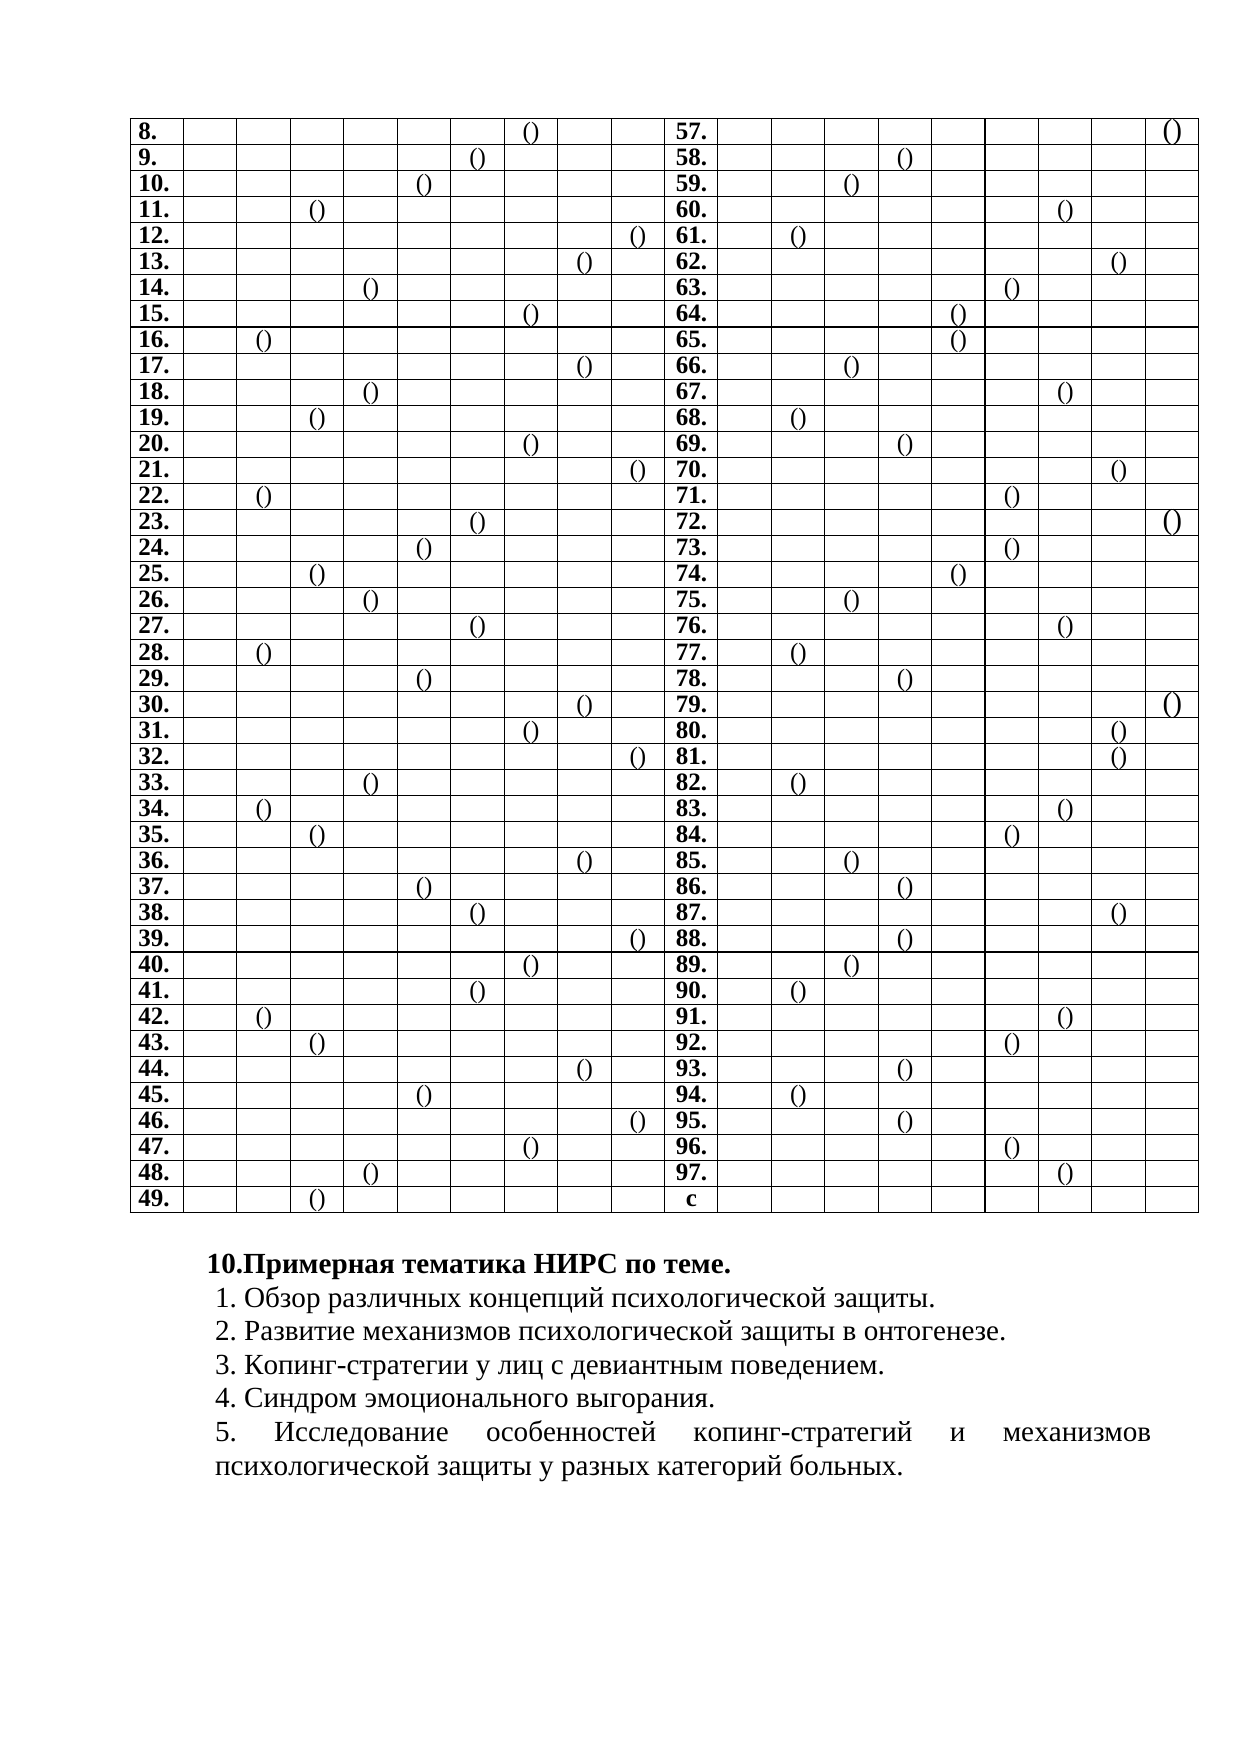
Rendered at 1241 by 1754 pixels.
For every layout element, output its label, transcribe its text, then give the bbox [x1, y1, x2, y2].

table_cell [1039, 718, 1091, 743]
table_cell [718, 432, 771, 457]
table_cell [291, 275, 343, 300]
table_cell () [879, 1057, 931, 1082]
table_cell () [558, 1057, 611, 1082]
table_cell () [451, 900, 504, 925]
table_cell [237, 432, 290, 457]
table_cell [291, 249, 343, 274]
table_cell 78. [665, 666, 717, 691]
table_cell [772, 796, 824, 821]
table_cell [825, 458, 878, 483]
table_cell [344, 953, 397, 977]
table_cell [718, 562, 771, 587]
table_cell () [1146, 119, 1169, 144]
table_cell [879, 197, 931, 222]
table_cell () [825, 171, 878, 196]
table_cell [1092, 666, 1145, 691]
table_cell [451, 640, 504, 665]
table_cell [237, 1031, 290, 1056]
table_cell [825, 1005, 878, 1029]
table_cell [1092, 614, 1145, 639]
table_cell () [772, 640, 824, 665]
table_cell [1146, 380, 1198, 404]
table_cell [612, 562, 664, 587]
table_cell [291, 718, 343, 743]
table_cell [344, 562, 397, 587]
table_cell [1039, 900, 1091, 925]
table_cell [986, 926, 1038, 951]
table_cell () [879, 666, 931, 691]
table_cell [398, 822, 450, 847]
table_cell 87. [665, 900, 717, 925]
table_cell [1039, 1031, 1091, 1056]
table_cell [131, 484, 183, 509]
table_cell [184, 848, 236, 873]
table_cell [344, 874, 397, 899]
table_cell [1146, 1161, 1198, 1186]
table_cell [825, 1083, 878, 1108]
table_cell 73. [665, 536, 717, 561]
table_cell [825, 874, 878, 899]
table_cell [131, 640, 183, 665]
table_cell [398, 979, 450, 1003]
table_cell [398, 953, 450, 977]
table_cell [344, 458, 397, 483]
table_cell () [932, 328, 984, 352]
table_cell [1092, 562, 1145, 587]
table_cell [291, 692, 343, 717]
table_cell [772, 1187, 824, 1212]
table_cell [825, 1057, 878, 1082]
table_cell [932, 510, 984, 535]
table_cell [1039, 874, 1091, 899]
table_cell 74. [665, 562, 717, 587]
table_cell [131, 1161, 183, 1186]
table_cell [1039, 666, 1091, 691]
table_cell [344, 249, 397, 274]
table_cell [344, 979, 397, 1003]
table_cell () [398, 874, 450, 899]
table_cell () [825, 354, 878, 378]
table_cell [825, 380, 878, 404]
table_cell [879, 1031, 931, 1056]
table_cell [825, 510, 878, 535]
table_cell () [558, 249, 611, 274]
table_cell [879, 406, 931, 431]
table_cell [451, 718, 504, 743]
table_cell [825, 979, 878, 1003]
table_cell () [237, 796, 290, 821]
table_cell [1092, 692, 1145, 717]
table_cell [772, 666, 824, 691]
table_cell [344, 432, 397, 457]
table_cell [451, 301, 504, 326]
table_cell [1039, 432, 1091, 457]
table_cell [825, 718, 878, 743]
table_cell [291, 744, 343, 769]
table_cell [612, 588, 664, 613]
table_cell [291, 458, 343, 483]
table_cell [505, 1187, 557, 1212]
table_cell [932, 953, 984, 977]
table_cell [718, 692, 771, 717]
table_cell [1146, 718, 1198, 743]
table_cell [451, 874, 504, 899]
table_cell [184, 484, 236, 509]
table_cell [1146, 1083, 1198, 1108]
table_cell [612, 484, 664, 509]
table_cell [398, 1057, 450, 1082]
table_cell [398, 406, 450, 431]
table_cell [718, 354, 771, 378]
table_cell [718, 1135, 771, 1160]
table_cell [451, 1057, 504, 1082]
table_cell [1092, 432, 1145, 457]
table_cell [451, 692, 504, 717]
table_cell [505, 406, 557, 431]
table_cell [398, 145, 450, 170]
table_cell 76. [665, 614, 717, 639]
table_cell [398, 223, 450, 248]
table_cell [825, 484, 878, 509]
table_cell [451, 380, 504, 404]
table_cell [131, 718, 183, 743]
table_cell [184, 249, 236, 274]
table_cell [184, 119, 236, 144]
table_cell [237, 1083, 290, 1108]
table_cell () [398, 1083, 450, 1108]
table_cell [184, 666, 236, 691]
table_cell () [398, 536, 450, 561]
table_cell [505, 770, 557, 795]
table_cell [505, 1057, 557, 1082]
table_cell [184, 718, 236, 743]
table_cell [825, 249, 878, 274]
table_cell [1146, 822, 1198, 847]
table_cell [718, 640, 771, 665]
table_cell [184, 458, 236, 483]
table_cell () [291, 562, 343, 587]
table_cell [1092, 848, 1145, 873]
table_cell [558, 1109, 611, 1134]
table_cell 62. [665, 249, 717, 274]
table_cell [1039, 588, 1091, 613]
table_cell [398, 197, 450, 222]
table_cell [986, 301, 1038, 326]
table_cell [932, 692, 984, 717]
table_cell [558, 197, 611, 222]
table_cell [398, 900, 450, 925]
table_cell [184, 926, 236, 951]
table_cell [986, 354, 1038, 378]
table_cell [1039, 1187, 1091, 1212]
table_cell [1146, 796, 1198, 821]
table_cell [291, 848, 343, 873]
table_cell [932, 848, 984, 873]
table_cell 68. [665, 406, 717, 431]
table_cell [1146, 640, 1198, 665]
table_cell [825, 1109, 878, 1134]
table_cell [505, 536, 557, 561]
table_cell [291, 432, 343, 457]
table_cell [451, 536, 504, 561]
table_cell [1146, 1109, 1198, 1134]
table_cell [505, 1083, 557, 1108]
table_cell [986, 380, 1038, 404]
table_cell [718, 848, 771, 873]
table_cell [1146, 458, 1198, 483]
table_cell [344, 1187, 397, 1212]
table_cell [1092, 953, 1145, 977]
table_cell [612, 979, 664, 1003]
table_cell [505, 458, 557, 483]
table_cell [932, 536, 984, 561]
table_cell 85. [665, 848, 717, 873]
table_cell [1146, 848, 1198, 873]
table_cell [986, 718, 1038, 743]
table_cell [1092, 640, 1145, 665]
table_cell [772, 458, 824, 483]
table_cell [558, 718, 611, 743]
table_cell [291, 979, 343, 1003]
table_cell [879, 900, 931, 925]
table_cell [505, 1031, 557, 1056]
table_cell [825, 197, 878, 222]
table_cell [1146, 770, 1198, 795]
table_cell [398, 640, 450, 665]
table_cell [237, 979, 290, 1003]
table_cell [718, 484, 771, 509]
table_cell 89. [665, 953, 717, 977]
table_cell [291, 484, 343, 509]
table_cell [932, 588, 984, 613]
table_cell [772, 692, 824, 717]
table_cell [1146, 562, 1198, 587]
table_cell [451, 458, 504, 483]
table_cell [237, 119, 290, 144]
table_cell [1092, 197, 1145, 222]
table_cell [612, 666, 664, 691]
table_cell [558, 1161, 611, 1186]
table_cell () [825, 588, 878, 613]
table_cell () [612, 1109, 664, 1134]
table_cell [451, 197, 504, 222]
table_cell [1146, 301, 1198, 326]
table_cell () [879, 1109, 931, 1134]
table_cell 63. [665, 275, 717, 300]
table_cell [825, 432, 878, 457]
table_cell [131, 822, 183, 847]
table_cell [558, 119, 611, 144]
table_cell [879, 510, 931, 535]
table_cell [398, 718, 450, 743]
table_cell [291, 328, 343, 352]
table_cell [505, 354, 557, 378]
table_cell [718, 536, 771, 561]
table_cell [505, 562, 557, 587]
table_cell [772, 301, 824, 326]
table_cell [558, 640, 611, 665]
table_cell [291, 145, 343, 170]
table_cell [131, 953, 183, 977]
table_cell [291, 380, 343, 404]
table_cell [772, 249, 824, 274]
table_cell [1092, 1083, 1145, 1108]
table_cell [237, 562, 290, 587]
table_cell [1092, 380, 1145, 404]
table_cell [718, 614, 771, 639]
table_cell [1146, 406, 1198, 431]
table_cell [1092, 588, 1145, 613]
table_cell [237, 718, 290, 743]
table_cell [398, 354, 450, 378]
table_cell [825, 640, 878, 665]
table_cell [131, 380, 183, 404]
table_cell [344, 510, 397, 535]
table_cell [291, 874, 343, 899]
table_cell () [1039, 1161, 1091, 1186]
table_cell [932, 900, 984, 925]
table_cell [291, 614, 343, 639]
table_cell [879, 484, 931, 509]
table_cell [879, 979, 931, 1003]
table_cell () [612, 223, 664, 248]
table_cell [398, 432, 450, 457]
table_cell [986, 1057, 1038, 1082]
table_cell [558, 1187, 611, 1212]
table_cell [612, 171, 664, 196]
table_cell [986, 510, 1038, 535]
table_cell [237, 614, 290, 639]
table_cell [718, 744, 771, 769]
text 3. Копинг-стратегии у лиц с девиантным поведением. [215, 1347, 1152, 1381]
table_cell [558, 1083, 611, 1108]
table_cell [344, 926, 397, 951]
table_cell [344, 900, 397, 925]
table_cell [505, 1109, 557, 1134]
table_cell [612, 197, 664, 222]
table_cell [398, 1187, 450, 1212]
table_cell [505, 484, 557, 509]
table_cell [1039, 406, 1091, 431]
table_cell [505, 744, 557, 769]
table_cell [932, 614, 984, 639]
table_cell [558, 301, 611, 326]
table_cell [718, 874, 771, 899]
table_cell [1039, 536, 1091, 561]
table_cell [398, 562, 450, 587]
table_cell [505, 1005, 557, 1029]
table_cell () [986, 484, 1038, 509]
table_cell [344, 119, 397, 144]
table_cell [932, 979, 984, 1003]
table_cell [1092, 536, 1145, 561]
table_cell [558, 510, 611, 535]
table_cell [237, 692, 290, 717]
table_cell [184, 197, 236, 222]
table_cell [879, 718, 931, 743]
table_cell 97. [665, 1161, 717, 1186]
table_cell [291, 1057, 343, 1082]
table_cell [718, 1057, 771, 1082]
table_cell () [1039, 197, 1091, 222]
table_cell [131, 1031, 183, 1056]
table_cell [131, 536, 183, 561]
table_cell [344, 1005, 397, 1029]
table_cell [451, 1083, 504, 1108]
table_cell [986, 562, 1038, 587]
table_cell [558, 770, 611, 795]
table_cell [772, 380, 824, 404]
table_cell [344, 1083, 397, 1108]
table_cell [237, 874, 290, 899]
table_cell [131, 796, 183, 821]
table_cell [612, 119, 664, 144]
table_cell [344, 536, 397, 561]
table_cell [505, 145, 557, 170]
table_cell [718, 301, 771, 326]
table_cell [612, 536, 664, 561]
table_cell [131, 328, 183, 352]
table_cell [398, 1161, 450, 1186]
table_cell [505, 510, 557, 535]
table_cell [879, 354, 931, 378]
table_cell [1146, 874, 1198, 899]
table_cell [184, 510, 236, 535]
table_cell [184, 1109, 236, 1134]
table_cell () [986, 536, 1038, 561]
table_cell [558, 223, 611, 248]
table_cell [505, 614, 557, 639]
table_cell [825, 666, 878, 691]
table_cell [558, 926, 611, 951]
table_cell [825, 562, 878, 587]
table_cell [131, 900, 183, 925]
table_cell [1039, 458, 1091, 483]
table_cell [558, 874, 611, 899]
table_cell [1039, 926, 1091, 951]
table_cell [718, 1083, 771, 1108]
table_cell [1146, 900, 1198, 925]
table_cell [398, 848, 450, 873]
table_cell [772, 900, 824, 925]
table_cell () [291, 406, 343, 431]
table_cell () [344, 1161, 397, 1186]
table_cell [1146, 536, 1198, 561]
table_cell [344, 1057, 397, 1082]
table_cell [505, 171, 557, 196]
table_cell [1146, 614, 1198, 639]
table_cell [291, 171, 343, 196]
table_cell [879, 536, 931, 561]
table_cell [986, 119, 1038, 144]
table_cell () [1092, 249, 1145, 274]
table_cell [612, 1057, 664, 1082]
table_cell [184, 744, 236, 769]
table_cell [879, 223, 931, 248]
table_cell [451, 275, 504, 300]
table_cell [879, 614, 931, 639]
table_cell [932, 458, 984, 483]
table_cell [291, 510, 343, 535]
table_cell [184, 640, 236, 665]
table_cell [879, 171, 931, 196]
table_cell [291, 1109, 343, 1134]
table_cell [558, 953, 611, 977]
table_cell [505, 874, 557, 899]
table_cell [451, 354, 504, 378]
table_cell 70. [665, 458, 717, 483]
table_cell [398, 770, 450, 795]
table_cell 79. [665, 692, 717, 717]
table_cell [184, 223, 236, 248]
table_cell [612, 249, 664, 274]
table_cell 59. [665, 171, 717, 196]
table_cell [131, 275, 183, 300]
table_cell [986, 406, 1038, 431]
table_cell [1092, 301, 1145, 326]
table_cell [237, 770, 290, 795]
table_cell [718, 458, 771, 483]
table_cell [879, 848, 931, 873]
table_cell [1092, 223, 1145, 248]
table_cell 57. [665, 119, 717, 144]
table_cell [612, 1083, 664, 1108]
table_cell [237, 171, 290, 196]
table_cell [718, 822, 771, 847]
table_cell [772, 1057, 824, 1082]
table_cell [344, 692, 397, 717]
table_cell [131, 979, 183, 1003]
table_cell 92. [665, 1031, 717, 1056]
table_cell 84. [665, 822, 717, 847]
table_cell () [558, 354, 611, 378]
table_cell [612, 275, 664, 300]
table_cell () [986, 1031, 1038, 1056]
table_cell [986, 1161, 1038, 1186]
table_cell () [1092, 718, 1145, 743]
table_cell [1092, 979, 1145, 1003]
table_cell [398, 588, 450, 613]
table_cell [344, 666, 397, 691]
table_cell [879, 119, 931, 144]
table_cell [184, 171, 236, 196]
table_cell [825, 692, 878, 717]
table_cell [131, 926, 183, 951]
table_cell [1039, 249, 1091, 274]
table_cell [612, 640, 664, 665]
table_cell [1146, 432, 1198, 457]
table_cell [772, 588, 824, 613]
table_cell [398, 380, 450, 404]
table_cell [772, 432, 824, 457]
table_cell [291, 1161, 343, 1186]
table_cell [879, 796, 931, 821]
table_cell [1146, 328, 1198, 352]
table_cell [451, 848, 504, 873]
table_cell [1039, 301, 1091, 326]
table_cell [932, 1083, 984, 1108]
table_cell [986, 1187, 1038, 1212]
table_cell [932, 197, 984, 222]
table_cell 93. [665, 1057, 717, 1082]
table_cell 72. [665, 510, 717, 535]
table_cell [1039, 562, 1091, 587]
table_cell [184, 822, 236, 847]
table_cell [986, 953, 1038, 977]
table_cell [986, 458, 1038, 483]
table_cell [879, 588, 931, 613]
table_cell () [344, 275, 397, 300]
table_cell [986, 848, 1038, 873]
table_cell [825, 301, 878, 326]
table_cell [825, 145, 878, 170]
table_cell [825, 119, 878, 144]
table_cell [184, 1031, 236, 1056]
table_cell [718, 900, 771, 925]
table_cell [344, 171, 397, 196]
table_cell [451, 744, 504, 769]
table_cell [932, 822, 984, 847]
table_cell [131, 458, 183, 483]
table_cell [825, 536, 878, 561]
table_cell [932, 770, 984, 795]
table_cell () [1092, 458, 1145, 483]
table_cell [1092, 510, 1145, 535]
table_cell [237, 1109, 290, 1134]
table_cell [184, 328, 236, 352]
table_cell () [772, 223, 824, 248]
table_cell [131, 562, 183, 587]
table_cell [131, 1005, 183, 1029]
text 4. Синдром эмоционального выгорания. [215, 1381, 1152, 1414]
table_cell [772, 145, 824, 170]
table_cell () [1039, 796, 1091, 821]
table_cell [131, 1135, 183, 1160]
table_cell [291, 301, 343, 326]
table_cell [451, 926, 504, 951]
table_cell 88. [665, 926, 717, 951]
table_cell [612, 770, 664, 795]
table_cell [932, 1187, 984, 1212]
table_cell [344, 484, 397, 509]
table_cell [505, 666, 557, 691]
table_cell [184, 979, 236, 1003]
table_cell () [932, 301, 984, 326]
table_cell [1092, 1057, 1145, 1082]
table_cell [237, 275, 290, 300]
table_cell [237, 510, 290, 535]
table_cell [184, 770, 236, 795]
table_cell [772, 484, 824, 509]
table_cell [825, 926, 878, 951]
table_cell () [879, 432, 931, 457]
table_cell [718, 249, 771, 274]
table_cell [291, 119, 343, 144]
table_cell [505, 692, 557, 717]
table_cell [291, 640, 343, 665]
table_cell [718, 119, 771, 144]
table_cell [986, 145, 1038, 170]
table_cell [558, 562, 611, 587]
table_cell [1092, 770, 1145, 795]
table_cell [451, 588, 504, 613]
table_cell [718, 1187, 771, 1212]
table_cell () [825, 953, 878, 977]
table_cell [1039, 822, 1091, 847]
table_cell [558, 1031, 611, 1056]
table_cell [932, 1031, 984, 1056]
table_cell [344, 406, 397, 431]
table_cell [344, 328, 397, 352]
table_cell [131, 406, 183, 431]
table_cell [344, 718, 397, 743]
table_cell [451, 1109, 504, 1134]
table_cell [451, 1031, 504, 1056]
table_cell [612, 406, 664, 431]
table_cell [772, 848, 824, 873]
table_cell [398, 249, 450, 274]
table_cell [291, 1135, 343, 1160]
table_cell [825, 223, 878, 248]
table_cell [398, 796, 450, 821]
table_cell [1092, 1187, 1145, 1212]
table_cell [718, 171, 771, 196]
table_cell [1146, 249, 1198, 274]
table_cell [344, 744, 397, 769]
table_cell [612, 1135, 664, 1160]
table_cell [505, 926, 557, 951]
table_cell [131, 301, 183, 326]
table_cell [184, 900, 236, 925]
table_cell [772, 926, 824, 951]
table_cell [184, 1083, 236, 1108]
table_cell [932, 145, 984, 170]
table_cell () [879, 926, 931, 951]
table_cell () [291, 197, 343, 222]
table_cell [237, 301, 290, 326]
table_cell [131, 614, 183, 639]
table_cell [612, 718, 664, 743]
table_cell [558, 822, 611, 847]
table_cell [932, 1109, 984, 1134]
table_cell () [398, 171, 450, 196]
table_cell [986, 1005, 1038, 1029]
table_cell [451, 822, 504, 847]
table_cell [184, 953, 236, 977]
table_cell [986, 744, 1038, 769]
table_cell 82. [665, 770, 717, 795]
table_cell [237, 380, 290, 404]
table_cell [879, 1083, 931, 1108]
table_cell [558, 536, 611, 561]
table_cell [1092, 328, 1145, 352]
table_cell [131, 119, 183, 144]
table_cell [1092, 926, 1145, 951]
table_cell [451, 1187, 504, 1212]
table_cell () [986, 1135, 1038, 1160]
table_cell 65. [665, 328, 717, 352]
table_cell 67. [665, 380, 717, 404]
table_cell () [772, 406, 824, 431]
table_cell [1039, 692, 1091, 717]
table_cell [558, 666, 611, 691]
table_cell [237, 1187, 290, 1212]
table_cell [879, 328, 931, 352]
table_cell () [291, 822, 343, 847]
table_cell [558, 484, 611, 509]
table_cell [932, 1057, 984, 1082]
table_cell () [344, 770, 397, 795]
text 10.Примерная тематика НИРС по теме. [177, 1246, 1152, 1280]
table_cell [1039, 119, 1091, 144]
table_cell [772, 1109, 824, 1134]
table_cell [718, 145, 771, 170]
table_cell [237, 354, 290, 378]
table_cell [237, 536, 290, 561]
table_cell [451, 953, 504, 977]
table_cell [291, 223, 343, 248]
table_cell [237, 1057, 290, 1082]
table_cell 96. [665, 1135, 717, 1160]
table_cell [398, 458, 450, 483]
table_cell [1039, 848, 1091, 873]
table_cell [344, 1135, 397, 1160]
table_cell () [237, 1005, 290, 1029]
table_cell [718, 380, 771, 404]
table_cell [986, 666, 1038, 691]
table_cell [1039, 510, 1091, 535]
table_cell [772, 874, 824, 899]
table_cell [344, 301, 397, 326]
table_cell 81. [665, 744, 717, 769]
table_cell [1146, 744, 1198, 769]
table_cell [505, 275, 557, 300]
table_cell [291, 666, 343, 691]
table_cell [184, 406, 236, 431]
table_cell () [825, 848, 878, 873]
table_cell [558, 1135, 611, 1160]
table_cell [505, 848, 557, 873]
table_cell 75. [665, 588, 717, 613]
table_cell [291, 588, 343, 613]
table_cell [505, 380, 557, 404]
table_cell [772, 718, 824, 743]
table_cell [558, 588, 611, 613]
table_cell [505, 1161, 557, 1186]
table_cell [184, 1135, 236, 1160]
table_cell [131, 510, 183, 535]
table_cell [718, 275, 771, 300]
table_cell [932, 406, 984, 431]
table_cell [718, 1031, 771, 1056]
table_cell [986, 588, 1038, 613]
table_cell с [665, 1187, 717, 1212]
table_cell [558, 171, 611, 196]
table_cell [1146, 1187, 1198, 1212]
table_cell [612, 1161, 664, 1186]
table_cell [932, 796, 984, 821]
table_cell [825, 1135, 878, 1160]
table_cell [184, 1161, 236, 1186]
table_cell [772, 744, 824, 769]
table_cell [825, 744, 878, 769]
table_cell [291, 536, 343, 561]
table_cell [612, 953, 664, 977]
table_cell [986, 1109, 1038, 1134]
table_cell [879, 640, 931, 665]
table_cell [505, 588, 557, 613]
table_cell [772, 536, 824, 561]
table_cell [825, 796, 878, 821]
table_cell [932, 432, 984, 457]
table_cell [718, 197, 771, 222]
table_cell [772, 953, 824, 977]
table_cell [879, 692, 931, 717]
table_cell [398, 1031, 450, 1056]
table_cell 95. [665, 1109, 717, 1134]
table_cell () [451, 145, 504, 170]
table_cell [1092, 354, 1145, 378]
table_cell [986, 770, 1038, 795]
table_cell [184, 275, 236, 300]
table_cell () [344, 588, 397, 613]
table_cell [237, 666, 290, 691]
table_cell [1146, 1031, 1198, 1056]
table_cell [986, 1083, 1038, 1108]
table_cell [184, 432, 236, 457]
table_cell [1039, 145, 1091, 170]
table_cell [612, 1005, 664, 1029]
table_cell [986, 874, 1038, 899]
table_cell [131, 692, 183, 717]
table_cell [451, 1005, 504, 1029]
table_cell [612, 510, 664, 535]
table_cell 71. [665, 484, 717, 509]
table_cell [184, 301, 236, 326]
table_cell 64. [665, 301, 717, 326]
table_cell [612, 1187, 664, 1212]
table_cell [1092, 796, 1145, 821]
table_cell [879, 458, 931, 483]
table_cell [291, 900, 343, 925]
table_cell [718, 1161, 771, 1186]
table_cell () [772, 979, 824, 1003]
table_cell [558, 145, 611, 170]
table_cell [398, 510, 450, 535]
table_cell [558, 275, 611, 300]
table_cell [932, 223, 984, 248]
table_cell [398, 614, 450, 639]
table_cell [612, 796, 664, 821]
table_cell [505, 223, 557, 248]
table_cell [986, 223, 1038, 248]
table_cell [558, 614, 611, 639]
table_cell [879, 770, 931, 795]
table_cell [131, 874, 183, 899]
table_cell [558, 432, 611, 457]
table_cell () [932, 562, 984, 587]
table_cell [1146, 1135, 1198, 1160]
table_cell [398, 301, 450, 326]
table_cell [1092, 406, 1145, 431]
table_cell [825, 822, 878, 847]
table_cell [932, 640, 984, 665]
table_cell [451, 666, 504, 691]
table_cell [344, 848, 397, 873]
table_cell 77. [665, 640, 717, 665]
table_cell [131, 744, 183, 769]
table_cell [1146, 1005, 1198, 1029]
table_cell [1092, 1031, 1145, 1056]
table_cell [825, 1187, 878, 1212]
table_cell [184, 536, 236, 561]
table_cell [1039, 354, 1091, 378]
table_cell () [1092, 744, 1145, 769]
table_cell [237, 1161, 290, 1186]
table_cell () [451, 979, 504, 1003]
table_cell [398, 484, 450, 509]
table_cell () [1146, 692, 1169, 717]
table_cell [131, 354, 183, 378]
table_cell [451, 796, 504, 821]
table_cell [344, 640, 397, 665]
table_cell [718, 718, 771, 743]
table_cell [1039, 328, 1091, 352]
table_cell [772, 328, 824, 352]
table_cell [825, 1161, 878, 1186]
table_cell [1039, 640, 1091, 665]
table_cell [612, 822, 664, 847]
table_cell [1092, 1161, 1145, 1186]
table_cell () [291, 1187, 343, 1212]
table_cell [558, 380, 611, 404]
table_cell [1039, 484, 1091, 509]
table_cell () [505, 119, 557, 144]
table_cell [986, 328, 1038, 352]
table_cell [932, 926, 984, 951]
table_cell [612, 145, 664, 170]
table_cell [558, 458, 611, 483]
table_cell [932, 1161, 984, 1186]
text 1. Обзор различных концепций психологической защиты. [215, 1280, 1152, 1313]
table_cell [718, 328, 771, 352]
table_cell [825, 328, 878, 352]
table_cell [505, 796, 557, 821]
table_cell [184, 354, 236, 378]
table_cell [291, 926, 343, 951]
table_cell [505, 249, 557, 274]
table_cell 90. [665, 979, 717, 1003]
table_cell [718, 588, 771, 613]
table_cell [184, 692, 236, 717]
table_cell [1039, 223, 1091, 248]
table_cell [131, 171, 183, 196]
table_cell [237, 953, 290, 977]
table_cell [1146, 1057, 1198, 1082]
table_cell 69. [665, 432, 717, 457]
table_cell [612, 1031, 664, 1056]
table_cell [451, 406, 504, 431]
table_cell [1092, 171, 1145, 196]
table_cell [344, 197, 397, 222]
table_cell () [237, 328, 290, 352]
table_cell [932, 171, 984, 196]
table_cell () [612, 744, 664, 769]
table_cell [932, 119, 984, 144]
table_cell [772, 197, 824, 222]
table_cell [986, 614, 1038, 639]
table_cell [505, 640, 557, 665]
table_cell [505, 197, 557, 222]
table_cell () [1166, 692, 1198, 717]
table_cell [1092, 1135, 1145, 1160]
table_cell [932, 744, 984, 769]
table_cell [184, 588, 236, 613]
table_cell [451, 171, 504, 196]
table_cell [237, 249, 290, 274]
table_cell [451, 249, 504, 274]
table_cell () [344, 380, 397, 404]
table_cell () [505, 1135, 557, 1160]
table_cell [505, 979, 557, 1003]
table_cell [237, 822, 290, 847]
table_cell () [772, 1083, 824, 1108]
table_cell [237, 926, 290, 951]
table_cell [1146, 354, 1198, 378]
table_cell [612, 692, 664, 717]
table_cell () [772, 770, 824, 795]
table_cell [825, 1031, 878, 1056]
table_cell [237, 900, 290, 925]
table_cell [1146, 197, 1198, 222]
table_cell [291, 770, 343, 795]
table_cell [879, 301, 931, 326]
table_cell [1146, 275, 1198, 300]
table_cell [612, 874, 664, 899]
table_cell [825, 770, 878, 795]
table_cell [1146, 979, 1198, 1003]
table_cell [237, 197, 290, 222]
table_cell [398, 692, 450, 717]
table_cell [825, 275, 878, 300]
table_cell [772, 1135, 824, 1160]
table_cell [612, 614, 664, 639]
table_cell [451, 484, 504, 509]
table_cell 86. [665, 874, 717, 899]
table_cell [1092, 119, 1145, 144]
table_cell [718, 1109, 771, 1134]
table_cell [879, 249, 931, 274]
table_cell [184, 380, 236, 404]
table_cell [932, 1005, 984, 1029]
table_cell [398, 275, 450, 300]
table_cell [986, 692, 1038, 717]
table_cell [398, 744, 450, 769]
table_cell () [1039, 614, 1091, 639]
table_cell [612, 328, 664, 352]
table_cell 94. [665, 1083, 717, 1108]
table_cell [718, 770, 771, 795]
table_cell [718, 223, 771, 248]
table_cell [1146, 588, 1198, 613]
table_cell [291, 354, 343, 378]
table_cell [184, 1187, 236, 1212]
table_cell [237, 588, 290, 613]
table_cell [184, 1005, 236, 1029]
table_cell [879, 380, 931, 404]
table_cell [451, 770, 504, 795]
table_cell [237, 223, 290, 248]
table_cell [344, 1031, 397, 1056]
table_cell [184, 796, 236, 821]
table_cell () [558, 848, 611, 873]
table_cell [879, 953, 931, 977]
table_cell [451, 223, 504, 248]
table_cell () [451, 614, 504, 639]
table_cell [879, 562, 931, 587]
table_cell [1146, 926, 1198, 951]
table_cell [184, 145, 236, 170]
table_cell [184, 874, 236, 899]
table_cell [879, 1161, 931, 1186]
table_cell [932, 275, 984, 300]
table_cell [344, 614, 397, 639]
table_cell [718, 796, 771, 821]
table_cell [772, 510, 824, 535]
table_cell [825, 406, 878, 431]
table_cell [344, 1109, 397, 1134]
table_cell [772, 1031, 824, 1056]
table_cell () [1039, 1005, 1091, 1029]
table_cell 66. [665, 354, 717, 378]
table_cell [986, 796, 1038, 821]
table_cell [612, 354, 664, 378]
table_cell [1092, 822, 1145, 847]
table_cell [879, 744, 931, 769]
table_cell [1039, 1135, 1091, 1160]
table_cell [131, 666, 183, 691]
table_cell [451, 1135, 504, 1160]
table_cell [505, 822, 557, 847]
table_cell () [986, 275, 1038, 300]
table_cell [772, 119, 824, 144]
table_cell [1092, 484, 1145, 509]
table_cell [1039, 1083, 1091, 1108]
table_cell 61. [665, 223, 717, 248]
table_cell [131, 770, 183, 795]
table_cell [825, 614, 878, 639]
table_cell [932, 1135, 984, 1160]
table_cell [1039, 1109, 1091, 1134]
table_cell [398, 328, 450, 352]
table_cell [932, 718, 984, 743]
table_cell [612, 848, 664, 873]
table_cell [718, 406, 771, 431]
table_cell [1146, 484, 1198, 509]
table_cell () [451, 510, 504, 535]
table_cell [718, 926, 771, 951]
table_cell [718, 953, 771, 977]
table_cell [131, 848, 183, 873]
table_cell [237, 744, 290, 769]
table_cell [932, 874, 984, 899]
table_cell [932, 666, 984, 691]
table_cell [932, 484, 984, 509]
table_cell [131, 432, 183, 457]
table_cell () [1146, 510, 1169, 535]
table_cell [237, 406, 290, 431]
table_cell [879, 1187, 931, 1212]
table_cell () [879, 145, 931, 170]
table_cell [932, 380, 984, 404]
table_cell [184, 562, 236, 587]
table_cell [558, 744, 611, 769]
table_cell [718, 1005, 771, 1029]
table_cell [1039, 171, 1091, 196]
table_cell [1092, 145, 1145, 170]
table_cell [612, 432, 664, 457]
table_cell () [505, 718, 557, 743]
table_cell () [1166, 119, 1198, 144]
table_cell [558, 328, 611, 352]
table_cell () [237, 640, 290, 665]
table_cell [131, 249, 183, 274]
table_cell () [505, 301, 557, 326]
table_cell [1146, 171, 1198, 196]
table_cell [344, 796, 397, 821]
table_cell [237, 848, 290, 873]
table_cell [558, 979, 611, 1003]
table_cell [505, 328, 557, 352]
table_cell [879, 275, 931, 300]
table_cell [879, 1005, 931, 1029]
table_cell [1092, 275, 1145, 300]
table_cell [558, 900, 611, 925]
table_cell [772, 1161, 824, 1186]
table_cell [1039, 979, 1091, 1003]
table_cell [1092, 1109, 1145, 1134]
table_cell () [558, 692, 611, 717]
table_cell [558, 1005, 611, 1029]
table_cell 58. [665, 145, 717, 170]
table_cell [772, 614, 824, 639]
table_cell () [986, 822, 1038, 847]
table_cell [612, 301, 664, 326]
table_cell [451, 119, 504, 144]
table_cell [986, 197, 1038, 222]
table_cell () [291, 1031, 343, 1056]
table_cell () [1166, 510, 1198, 535]
text 5. Исследование особенностей копинг-стратегий и механизмов психологической защиты у разных категорий больных. [215, 1414, 1152, 1481]
table_cell [344, 354, 397, 378]
table_cell [1146, 223, 1198, 248]
table_cell [291, 953, 343, 977]
table_cell [772, 1005, 824, 1029]
table_cell [1039, 744, 1091, 769]
table_cell () [237, 484, 290, 509]
table_cell [184, 614, 236, 639]
table_cell [1092, 1005, 1145, 1029]
table_cell [131, 588, 183, 613]
table_cell [344, 822, 397, 847]
table_cell () [505, 953, 557, 977]
table_cell () [398, 666, 450, 691]
table_cell [932, 249, 984, 274]
table_cell [932, 354, 984, 378]
table_cell [986, 432, 1038, 457]
table_cell 91. [665, 1005, 717, 1029]
table_cell [1092, 874, 1145, 899]
table_cell [772, 354, 824, 378]
table_cell [184, 1057, 236, 1082]
table_cell [451, 328, 504, 352]
table_cell [718, 666, 771, 691]
table_cell [1039, 275, 1091, 300]
table_cell 83. [665, 796, 717, 821]
table_cell [879, 1135, 931, 1160]
table_cell () [505, 432, 557, 457]
table_cell [612, 900, 664, 925]
table_cell [131, 223, 183, 248]
table_cell [398, 119, 450, 144]
table_cell [986, 249, 1038, 274]
table_cell [237, 145, 290, 170]
table_cell [772, 171, 824, 196]
table_cell [131, 1083, 183, 1108]
table_cell [558, 796, 611, 821]
table_cell () [1039, 380, 1091, 404]
table_cell [237, 1135, 290, 1160]
table_cell [772, 562, 824, 587]
table_cell [1146, 145, 1198, 170]
table_cell [772, 822, 824, 847]
table_cell () [612, 458, 664, 483]
table_cell [237, 458, 290, 483]
table_cell [825, 900, 878, 925]
table_cell [986, 979, 1038, 1003]
table_cell [131, 197, 183, 222]
table_cell [718, 979, 771, 1003]
table_cell [986, 640, 1038, 665]
table_cell [1146, 953, 1198, 977]
table_cell [131, 1187, 183, 1212]
table_cell 60. [665, 197, 717, 222]
table_cell [879, 822, 931, 847]
table_cell [398, 1005, 450, 1029]
table_cell [772, 275, 824, 300]
table_cell [291, 1083, 343, 1108]
table_cell [398, 1135, 450, 1160]
table_cell [451, 562, 504, 587]
table_cell [451, 432, 504, 457]
table_cell [131, 1109, 183, 1134]
table_cell [398, 926, 450, 951]
table_cell [612, 380, 664, 404]
table_cell () [879, 874, 931, 899]
table_cell [505, 900, 557, 925]
table_cell [131, 1057, 183, 1082]
table_cell 80. [665, 718, 717, 743]
table_cell [986, 900, 1038, 925]
table_cell [131, 145, 183, 170]
table_cell [451, 1161, 504, 1186]
table_cell [1146, 666, 1198, 691]
table_cell () [612, 926, 664, 951]
table_cell [718, 510, 771, 535]
table_cell [291, 1005, 343, 1029]
table_cell [1039, 953, 1091, 977]
table_cell [344, 223, 397, 248]
table_cell [986, 171, 1038, 196]
table_cell [398, 1109, 450, 1134]
table_cell [558, 406, 611, 431]
table_cell [291, 796, 343, 821]
table_cell [1039, 770, 1091, 795]
table_cell () [1092, 900, 1145, 925]
table_cell [344, 145, 397, 170]
table_cell [1039, 1057, 1091, 1082]
text 2. Развитие механизмов психологической защиты в онтогенезе. [215, 1313, 1152, 1347]
